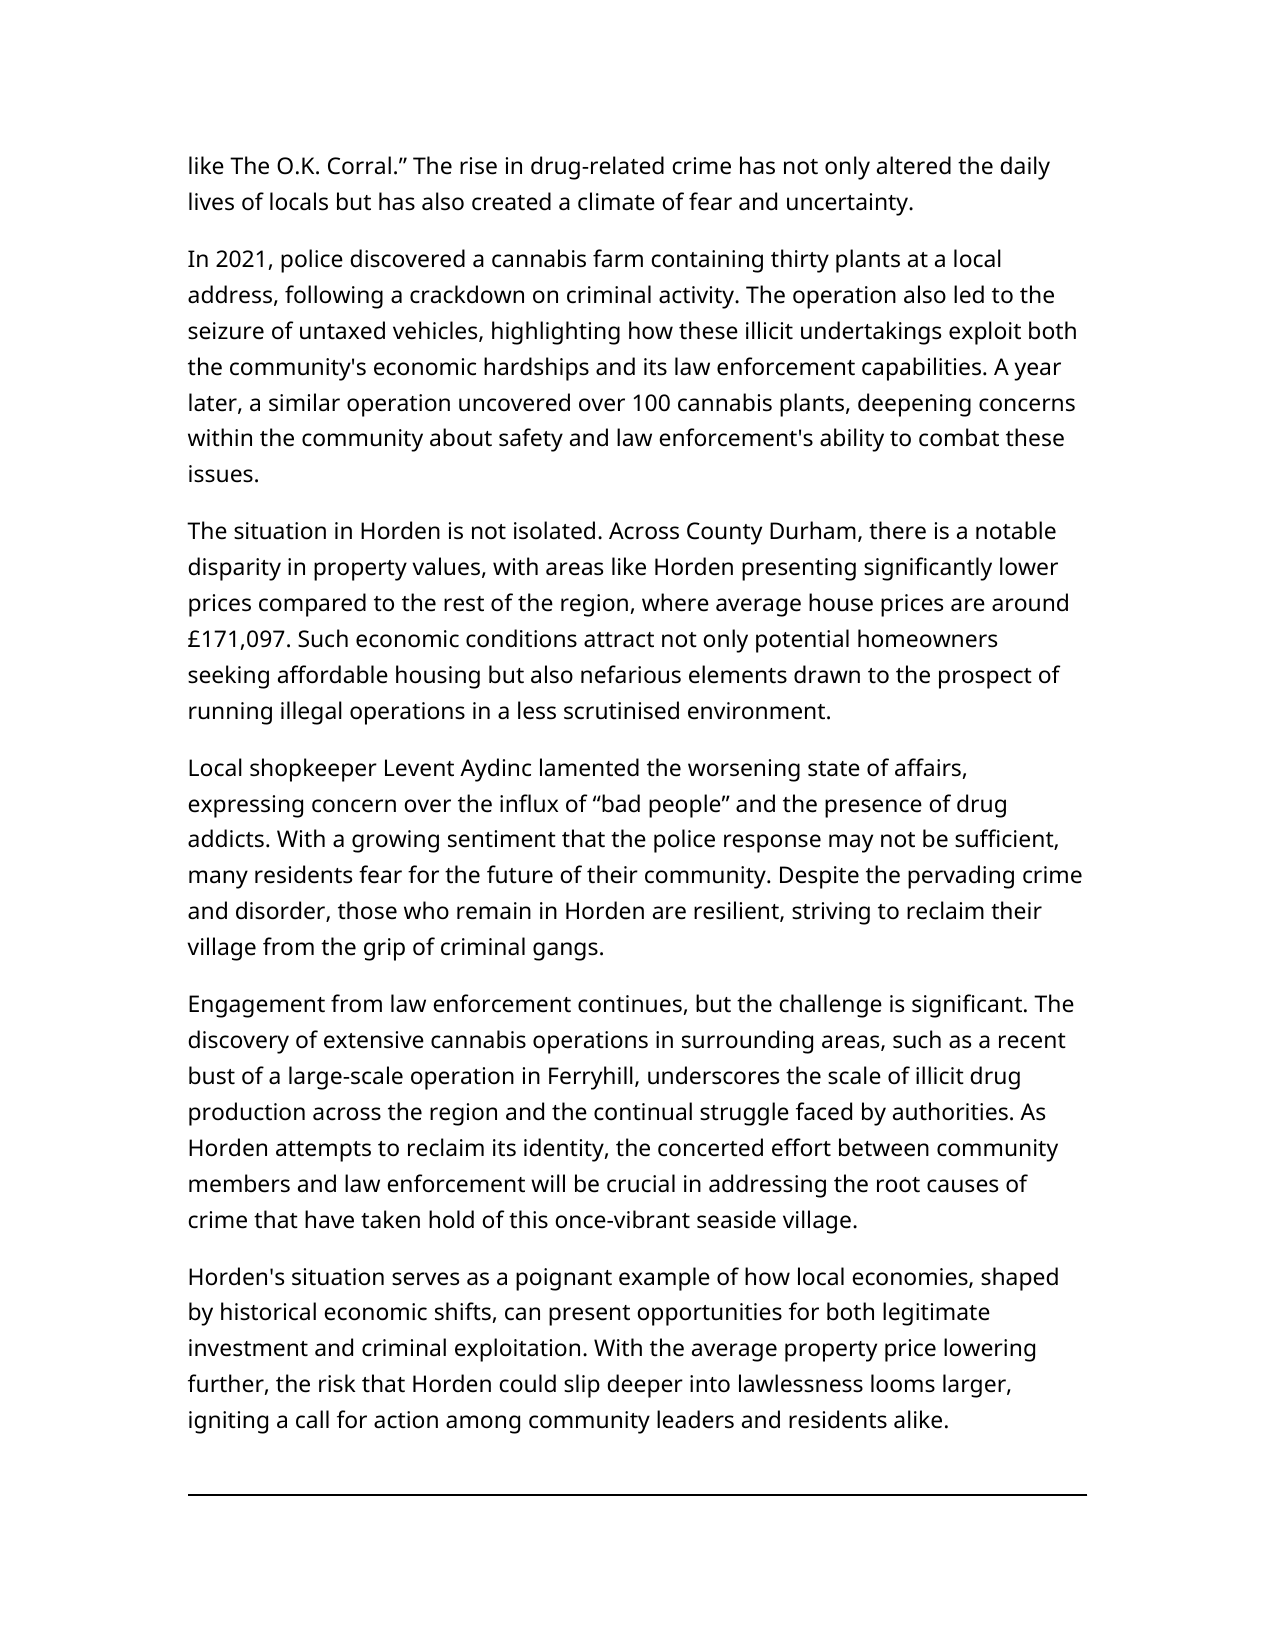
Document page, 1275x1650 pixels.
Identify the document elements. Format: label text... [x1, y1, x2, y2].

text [187, 150, 1087, 217]
text Engagement from law enforcement continues, but the challenge is significant. The discovery of extensive cannabis operations in surrounding areas, such as a recent bust of a large-scale operation in Ferryhill, underscores the scale of illicit drug production across the region and the continual struggle faced by authorities. As Horden attempts to reclaim its identity, the concerted effort between community members and law enforcement will be crucial in addressing the root causes of crime that have taken hold of this once-vibrant seaside village. [187, 988, 1087, 1235]
text In 2021, police discovered a cannabis farm containing thirty plants at a local address, following a crackdown on criminal activity. The operation also led to the seizure of untaxed vehicles, highlighting how these illicit undertakings exploit both the community's economic hardships and its law enforcement capabilities. A year later, a similar operation uncovered over 100 cannabis plants, deepening concerns within the community about safety and law enforcement's ability to combat these issues. [187, 243, 1087, 489]
text The situation in Horden is not isolated. Across County Durham, there is a notable disparity in property values, with areas like Horden presenting significantly lower prices compared to the rest of the region, where average house prices are around £171,097. Such economic conditions attract not only potential homeowners seeking affordable housing but also nefarious elements drawn to the prospect of running illegal operations in a less scrutinised environment. [187, 515, 1087, 726]
text Local shopkeeper Levent Aydinc lamented the worsening state of affairs, expressing concern over the influx of “bad people” and the presence of drug addicts. With a growing sentiment that the police response may not be sufficient, many residents fear for the future of their community. Despite the pervading crime and disorder, those who remain in Horden are resilient, striving to reclaim their village from the grip of criminal gangs. [187, 752, 1087, 962]
text Horden's situation serves as a poignant example of how local economies, shaped by historical economic shifts, can present opportunities for both legitimate investment and criminal exploitation. With the average property price lowering further, the risk that Horden could slip deeper into lawlessness looms larger, igniting a call for action among community leaders and residents alike. [187, 1260, 1087, 1435]
